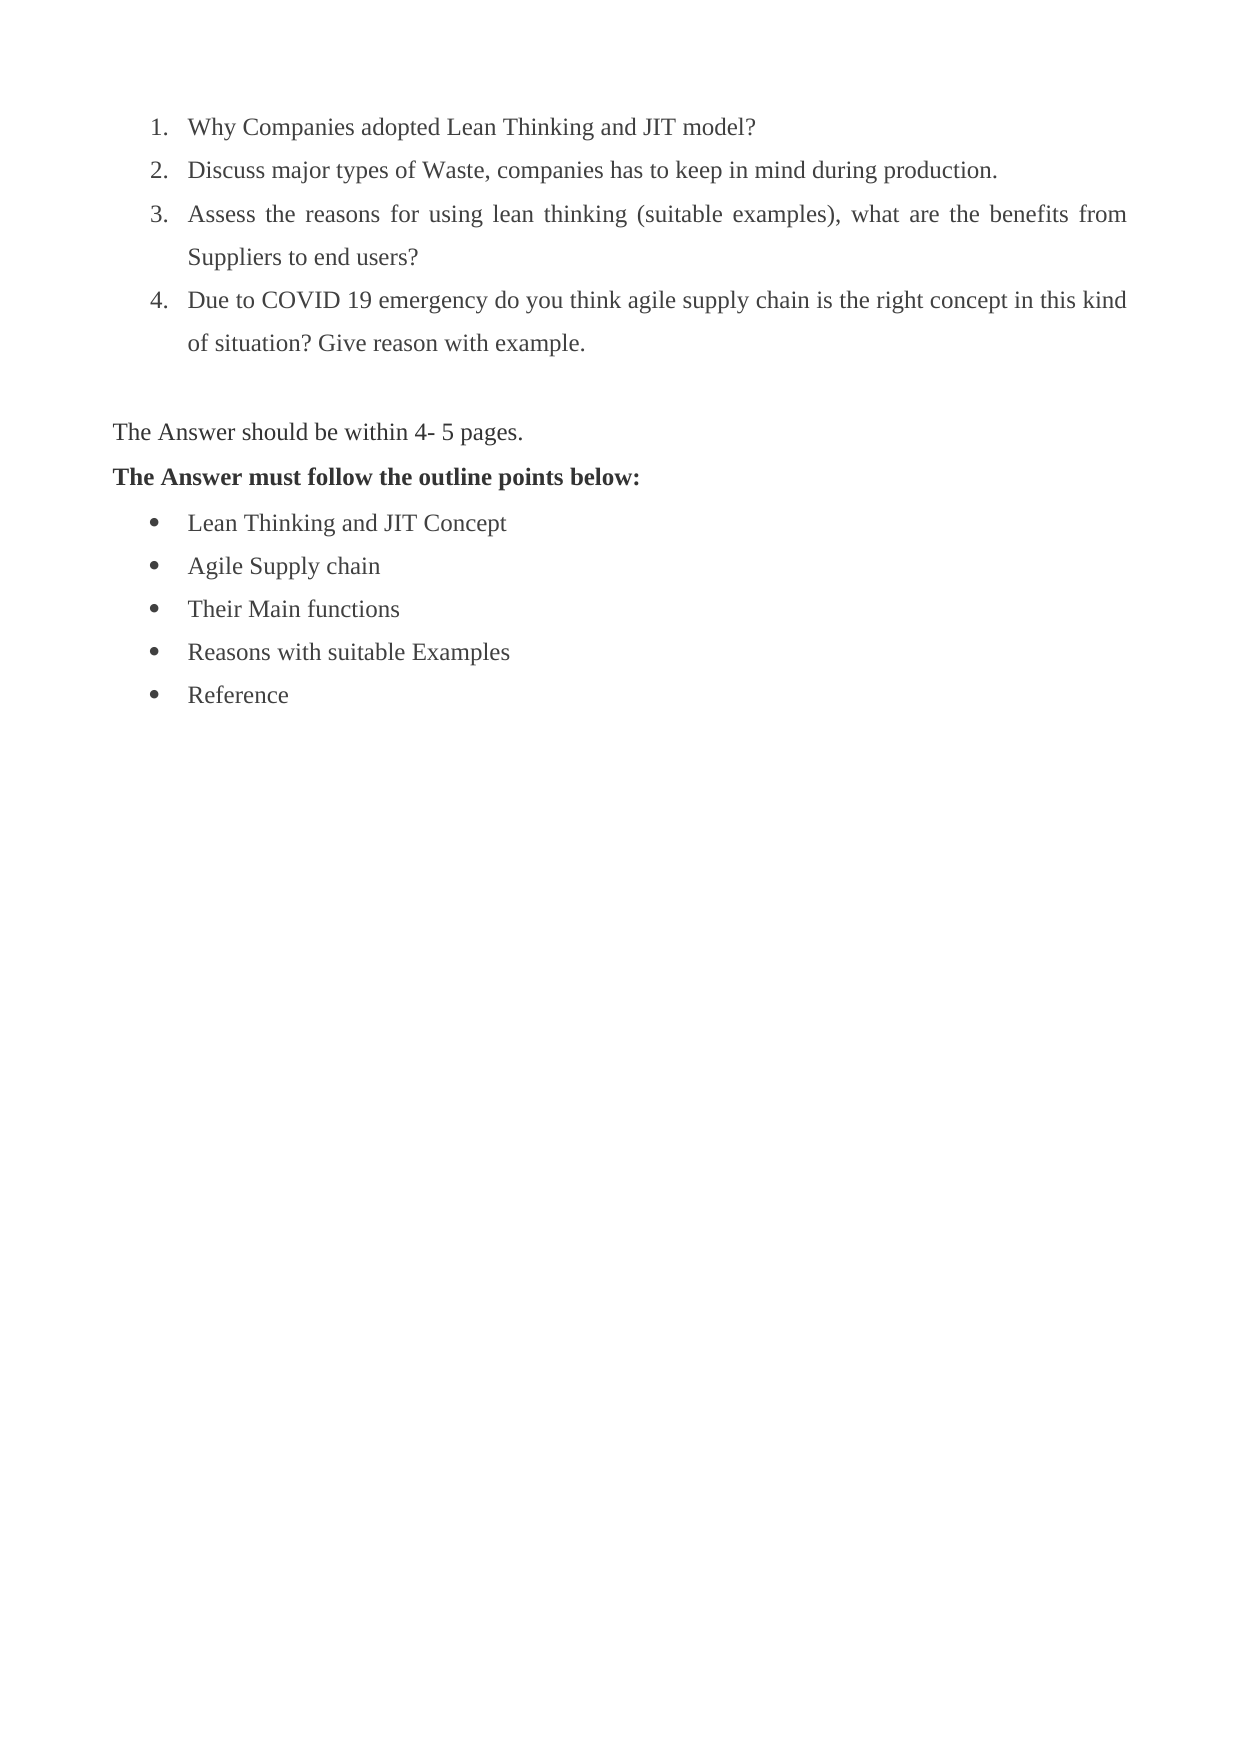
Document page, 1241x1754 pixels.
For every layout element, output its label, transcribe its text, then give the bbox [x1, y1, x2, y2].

list Agile Supply chain [150, 551, 1128, 580]
list Why Companies adopted Lean Thinking and JIT model? [150, 112, 1128, 141]
list Discuss major types of Waste, companies has to keep in mind during production. [150, 156, 1128, 184]
list Their Main functions [150, 594, 1128, 623]
list Lean Thinking and JIT Concept [150, 508, 1128, 537]
list Assess the reasons for using lean thinking (suitable examples), what are the benefits from Suppliers to end users? [150, 199, 1128, 271]
list Due to COVID 19 emergency do you think agile supply chain is the right concept in this kind of situation? Give reason with example. [150, 285, 1128, 357]
text The Answer should be within 4- 5 pages. [112, 417, 1128, 446]
list Reasons with suitable Examples [150, 637, 1128, 666]
text The Answer must follow the outline points below: [112, 462, 1128, 491]
list Reference [150, 680, 1128, 709]
